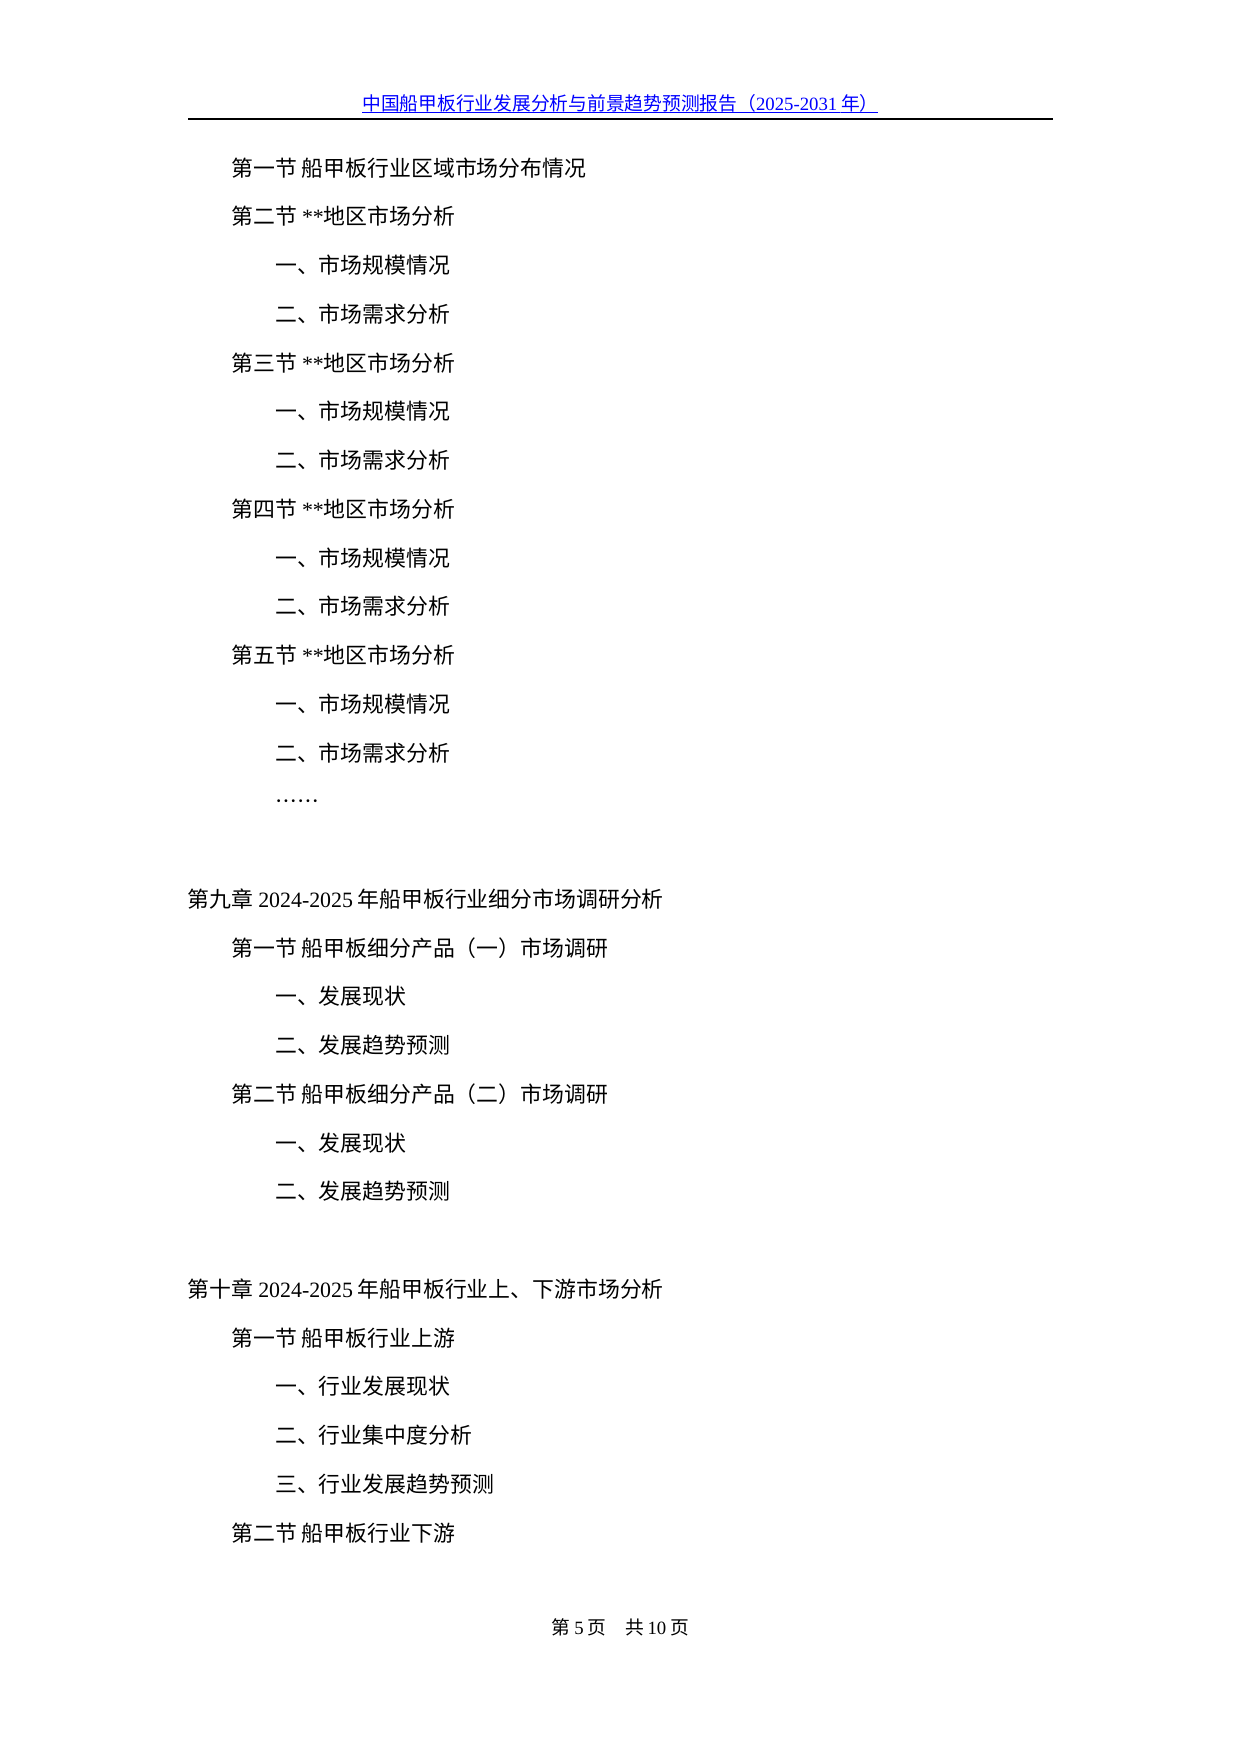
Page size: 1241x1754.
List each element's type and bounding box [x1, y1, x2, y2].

text [187, 150, 1053, 1548]
